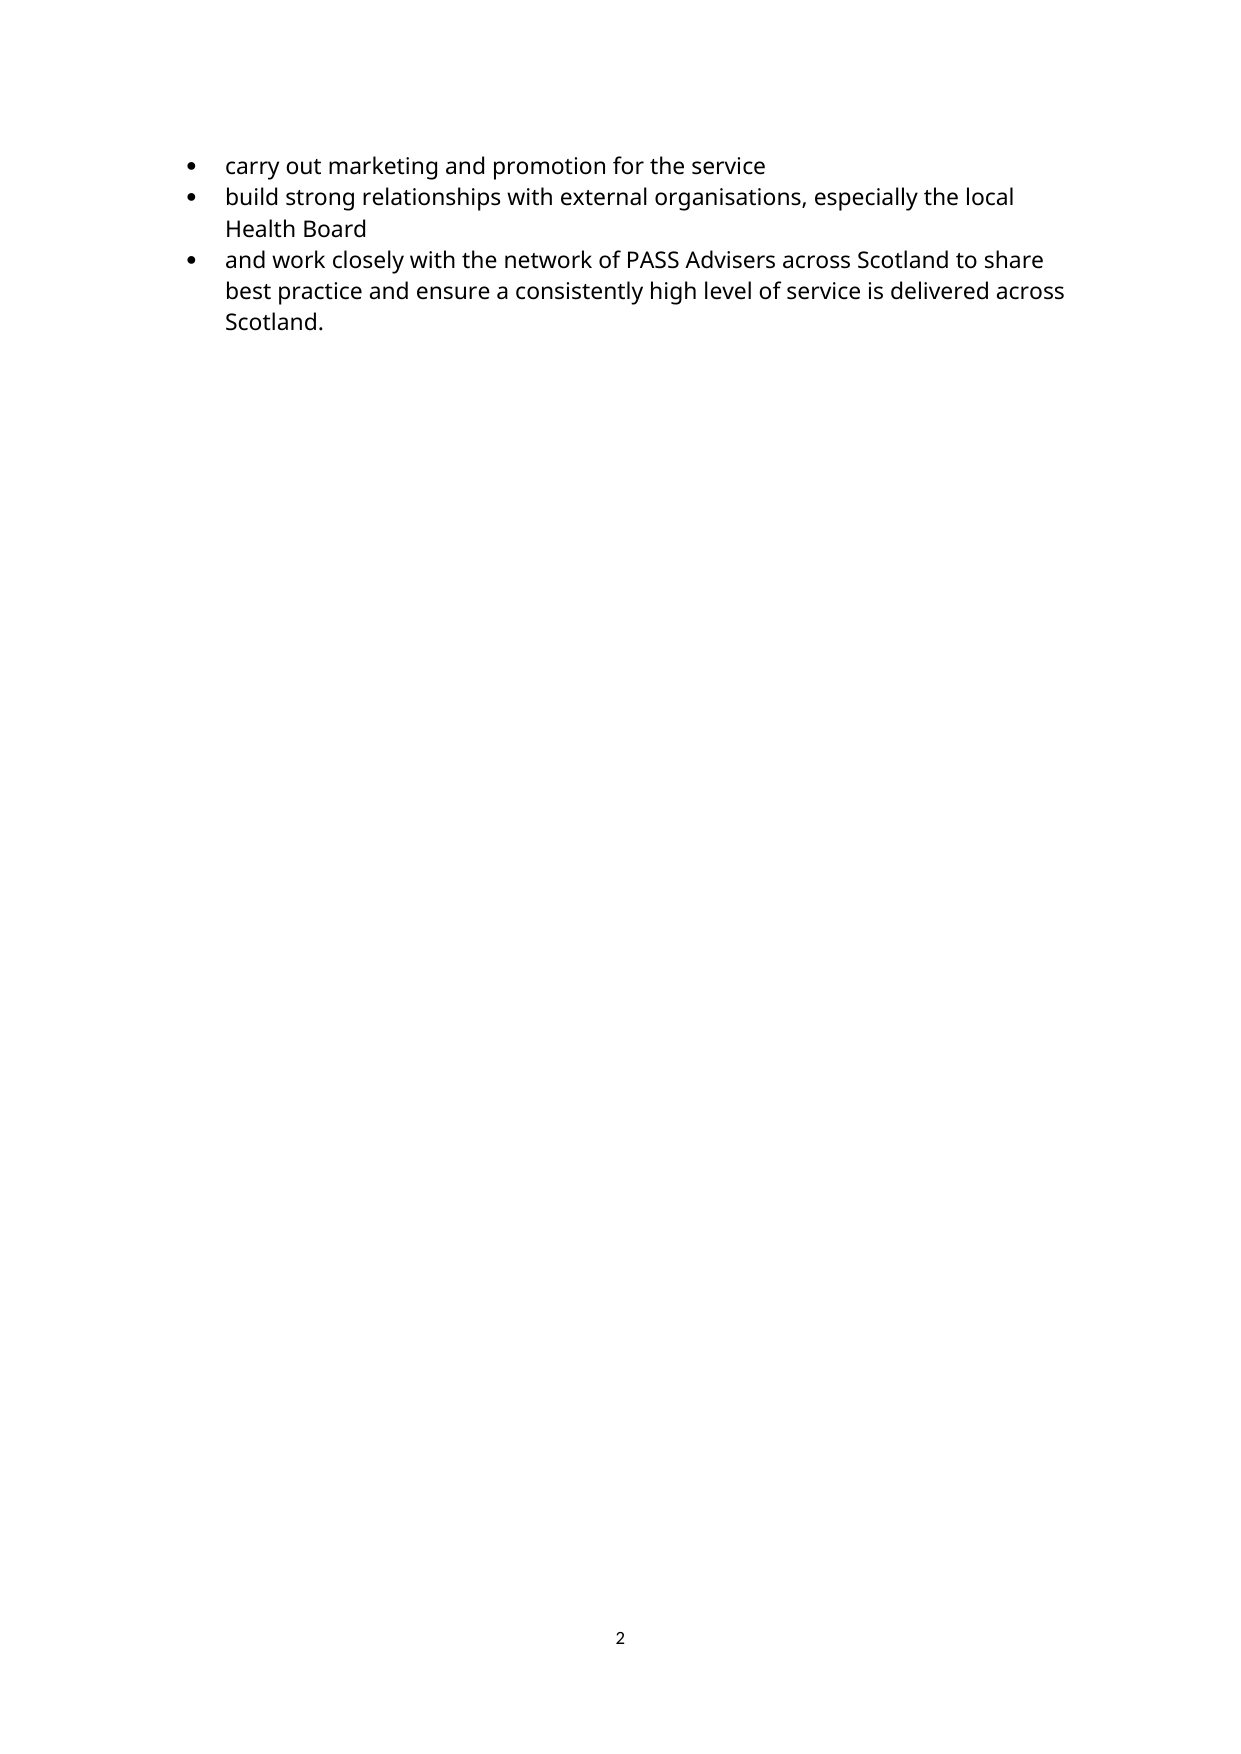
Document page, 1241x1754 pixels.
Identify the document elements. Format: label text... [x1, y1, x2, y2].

list build strong relationships with external organisations, especially the local Health Board [187, 181, 1090, 244]
list and work closely with the network of PASS Advisers across Scotland to share best practice and ensure a consistently high level of service is delivered across Scotland. [187, 244, 1090, 337]
list carry out marketing and promotion for the service [187, 150, 1090, 181]
